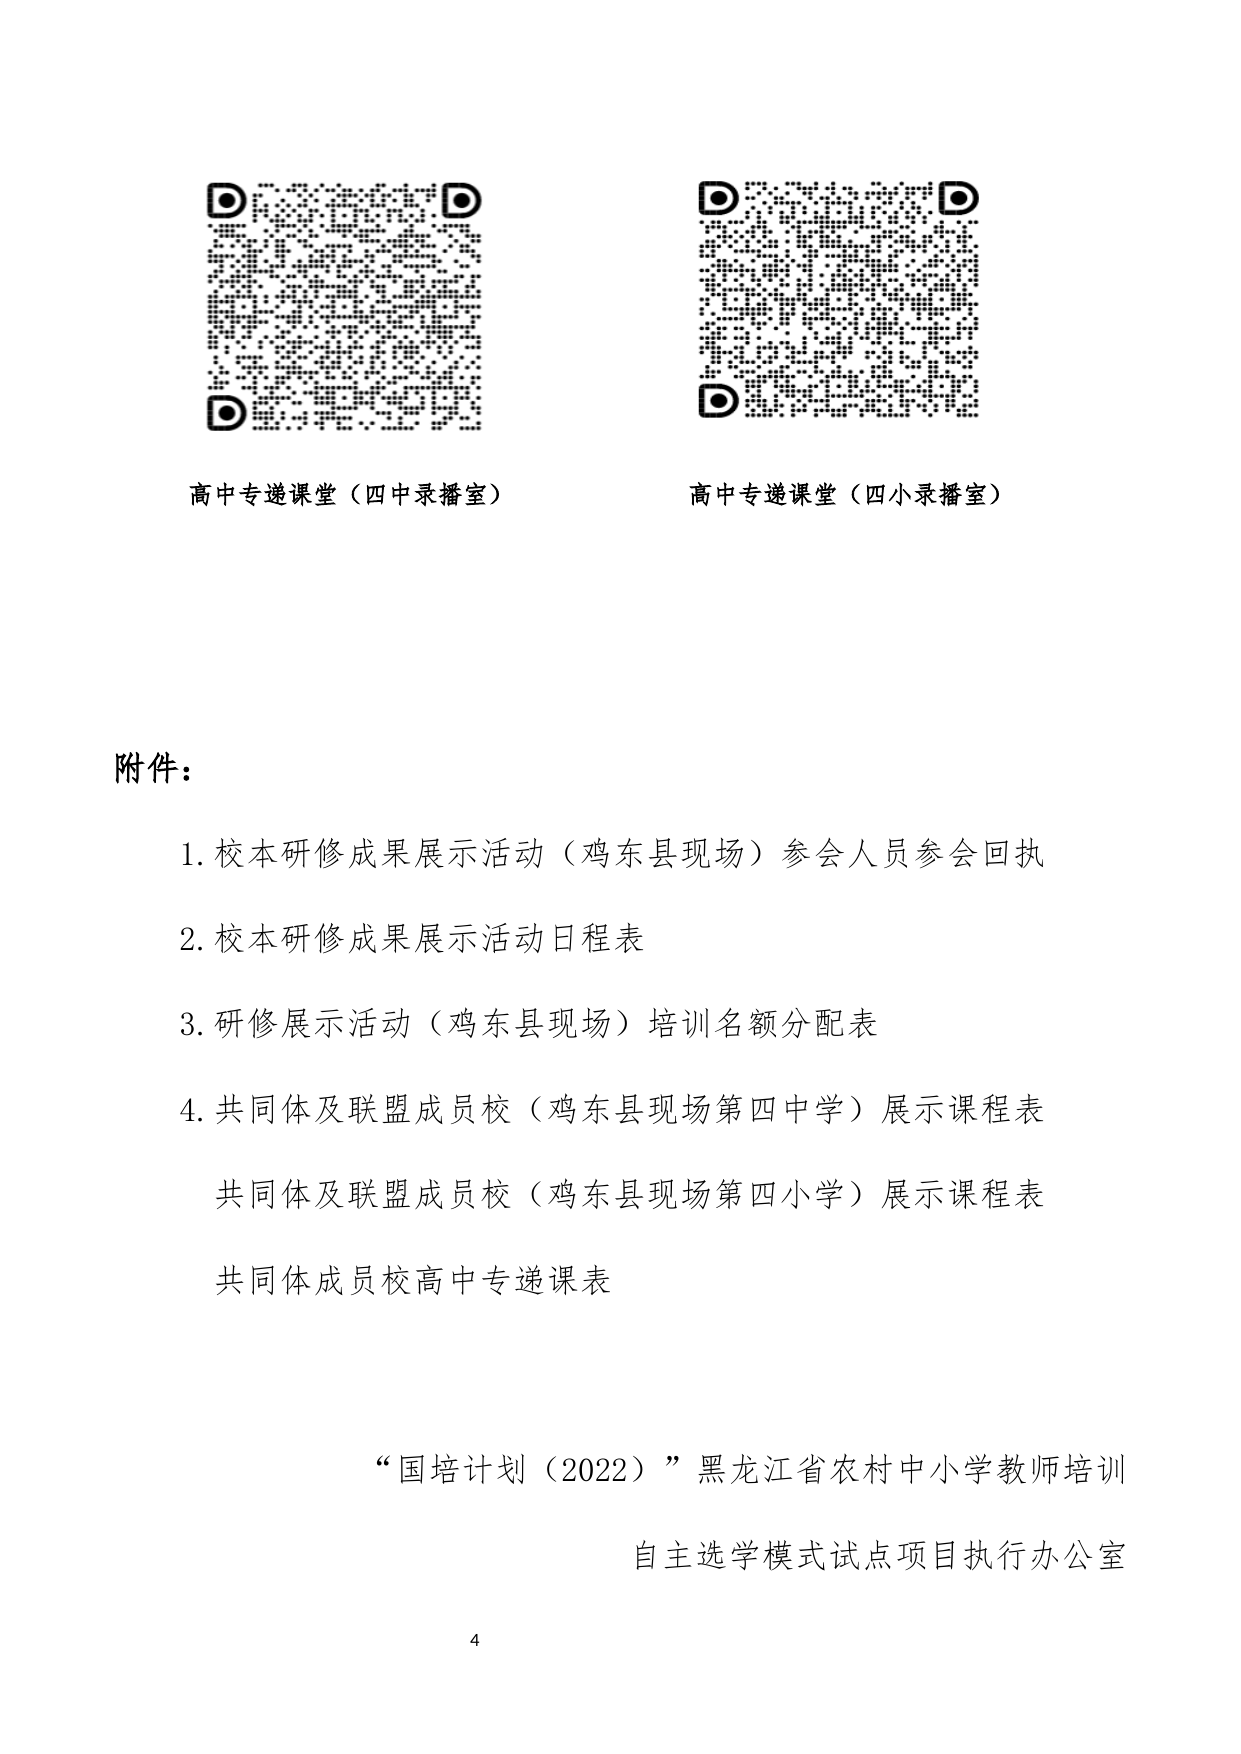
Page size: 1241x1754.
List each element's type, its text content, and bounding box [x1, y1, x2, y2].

text 高中专递课堂（四中录播室） 高中专递课堂（四小录播室） [112, 476, 1128, 509]
text 3.研修展示活动（鸡东县现场）培训名额分配表 [112, 988, 1128, 1055]
picture [679, 162, 996, 443]
text 2.校本研修成果展示活动日程表 [112, 903, 1128, 969]
text 共同体成员校高中专递课表 [112, 1244, 1128, 1311]
picture [187, 167, 504, 443]
text “国培计划（2022）”黑龙江省农村中小学教师培训 [112, 1434, 1128, 1501]
text 4.共同体及联盟成员校（鸡东县现场第四中学）展示课程表 [112, 1074, 1128, 1140]
text 1.校本研修成果展示活动（鸡东县现场）参会人员参会回执 [112, 817, 1128, 884]
text 共同体及联盟成员校（鸡东县现场第四小学）展示课程表 [112, 1159, 1128, 1226]
text 附件： [112, 732, 1128, 798]
text 自主选学模式试点项目执行办公室 [112, 1520, 1128, 1586]
